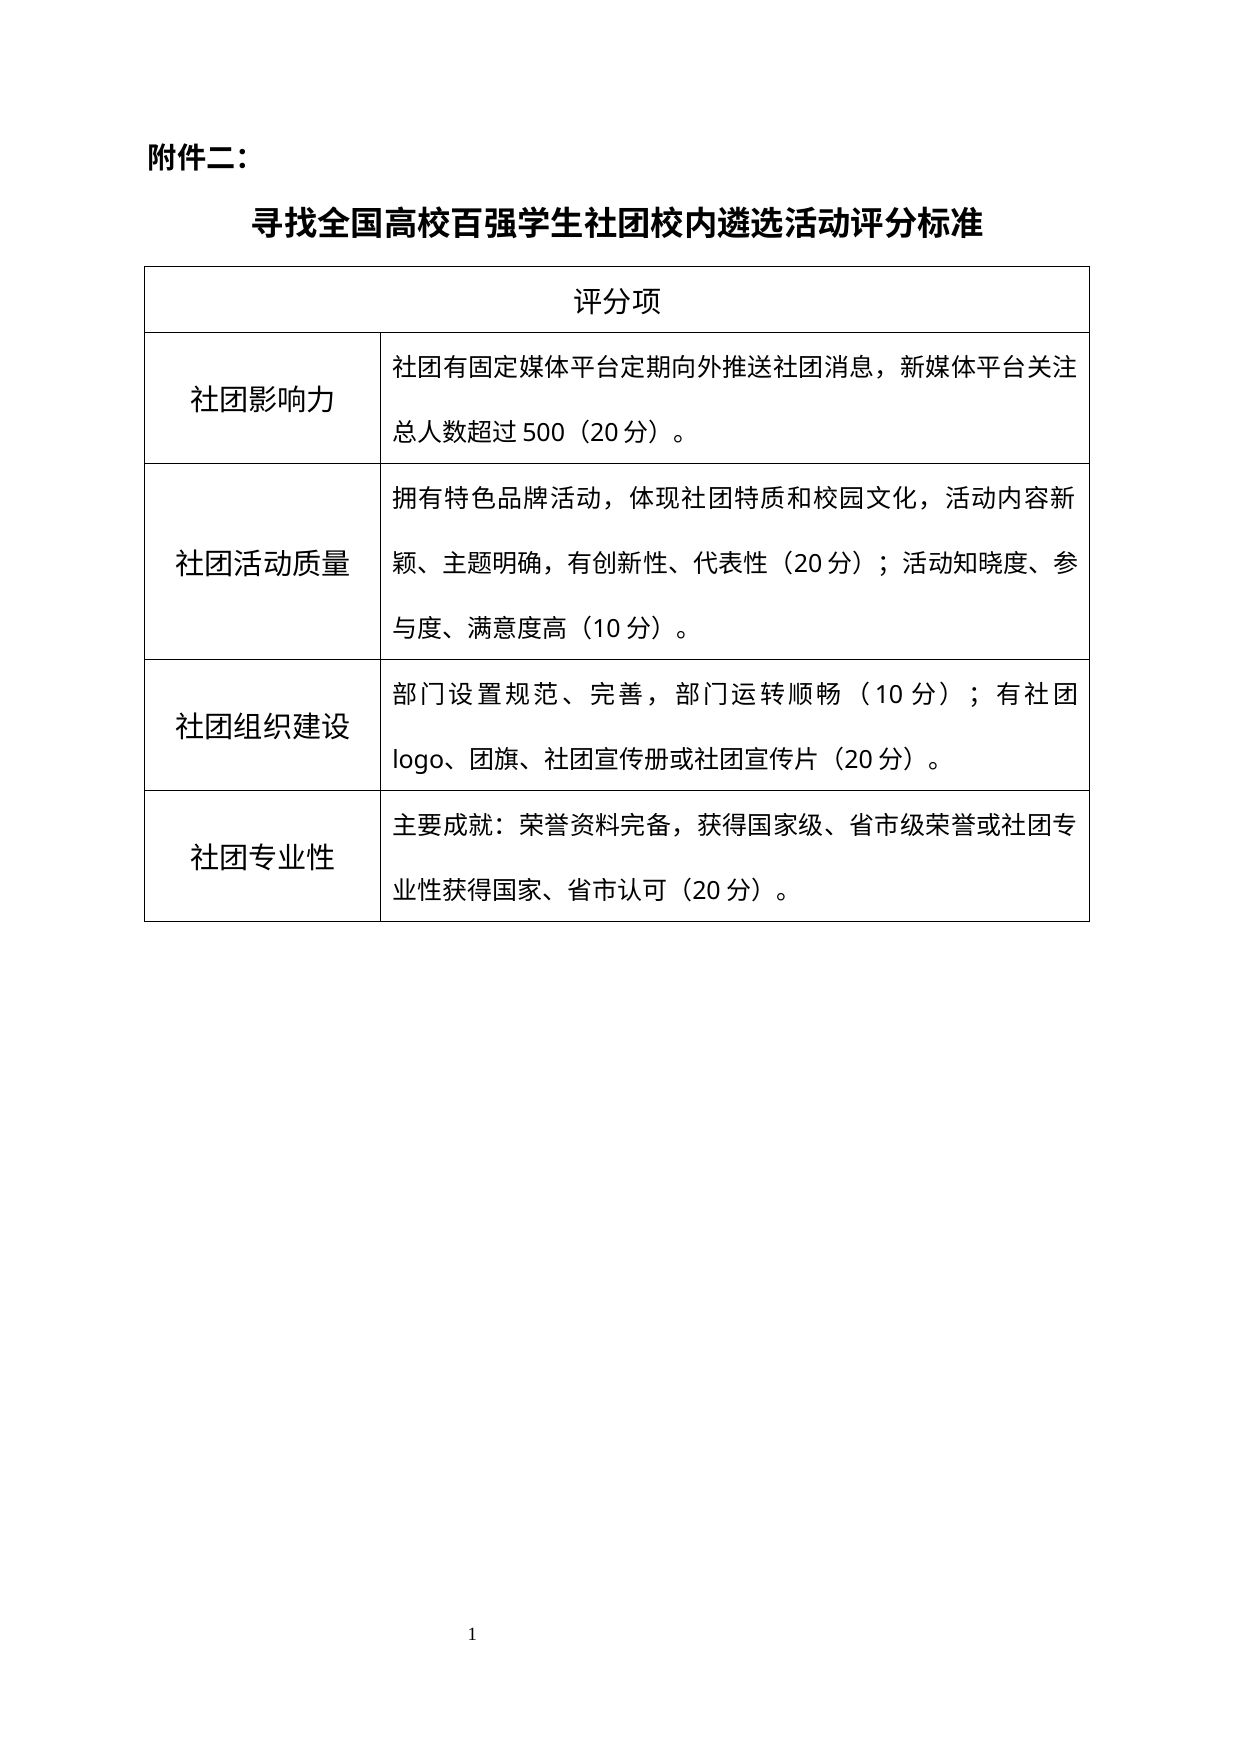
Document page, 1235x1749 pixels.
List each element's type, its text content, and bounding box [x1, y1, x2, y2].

table_cell 社团影响力 [145, 333, 380, 463]
table_cell 部门设置规范、完善，部门运转顺畅（10分）；有社团logo、团旗、社团宣传册或社团宣传片（20分）。 [381, 660, 1089, 790]
table_header 评分项 [145, 267, 1089, 332]
table_cell 社团专业性 [145, 791, 380, 921]
table_cell 主要成就：荣誉资料完备，获得国家级、省市级荣誉或社团专业性获得国家、省市认可（20分）。 [381, 791, 1089, 921]
table_cell 拥有特色品牌活动，体现社团特质和校园文化，活动内容新颖、主题明确，有创新性、代表性（20分）；活动知晓度、参与度、满意度高（10分）。 [381, 464, 1089, 659]
table_cell 社团组织建设 [145, 660, 380, 790]
text 附件二： [148, 123, 1087, 188]
table_cell 社团有固定媒体平台定期向外推送社团消息，新媒体平台关注总人数超过500（20分）。 [381, 333, 1089, 463]
table_cell 社团活动质量 [145, 464, 380, 659]
text 寻找全国高校百强学生社团校内遴选活动评分标准 [148, 188, 1087, 253]
